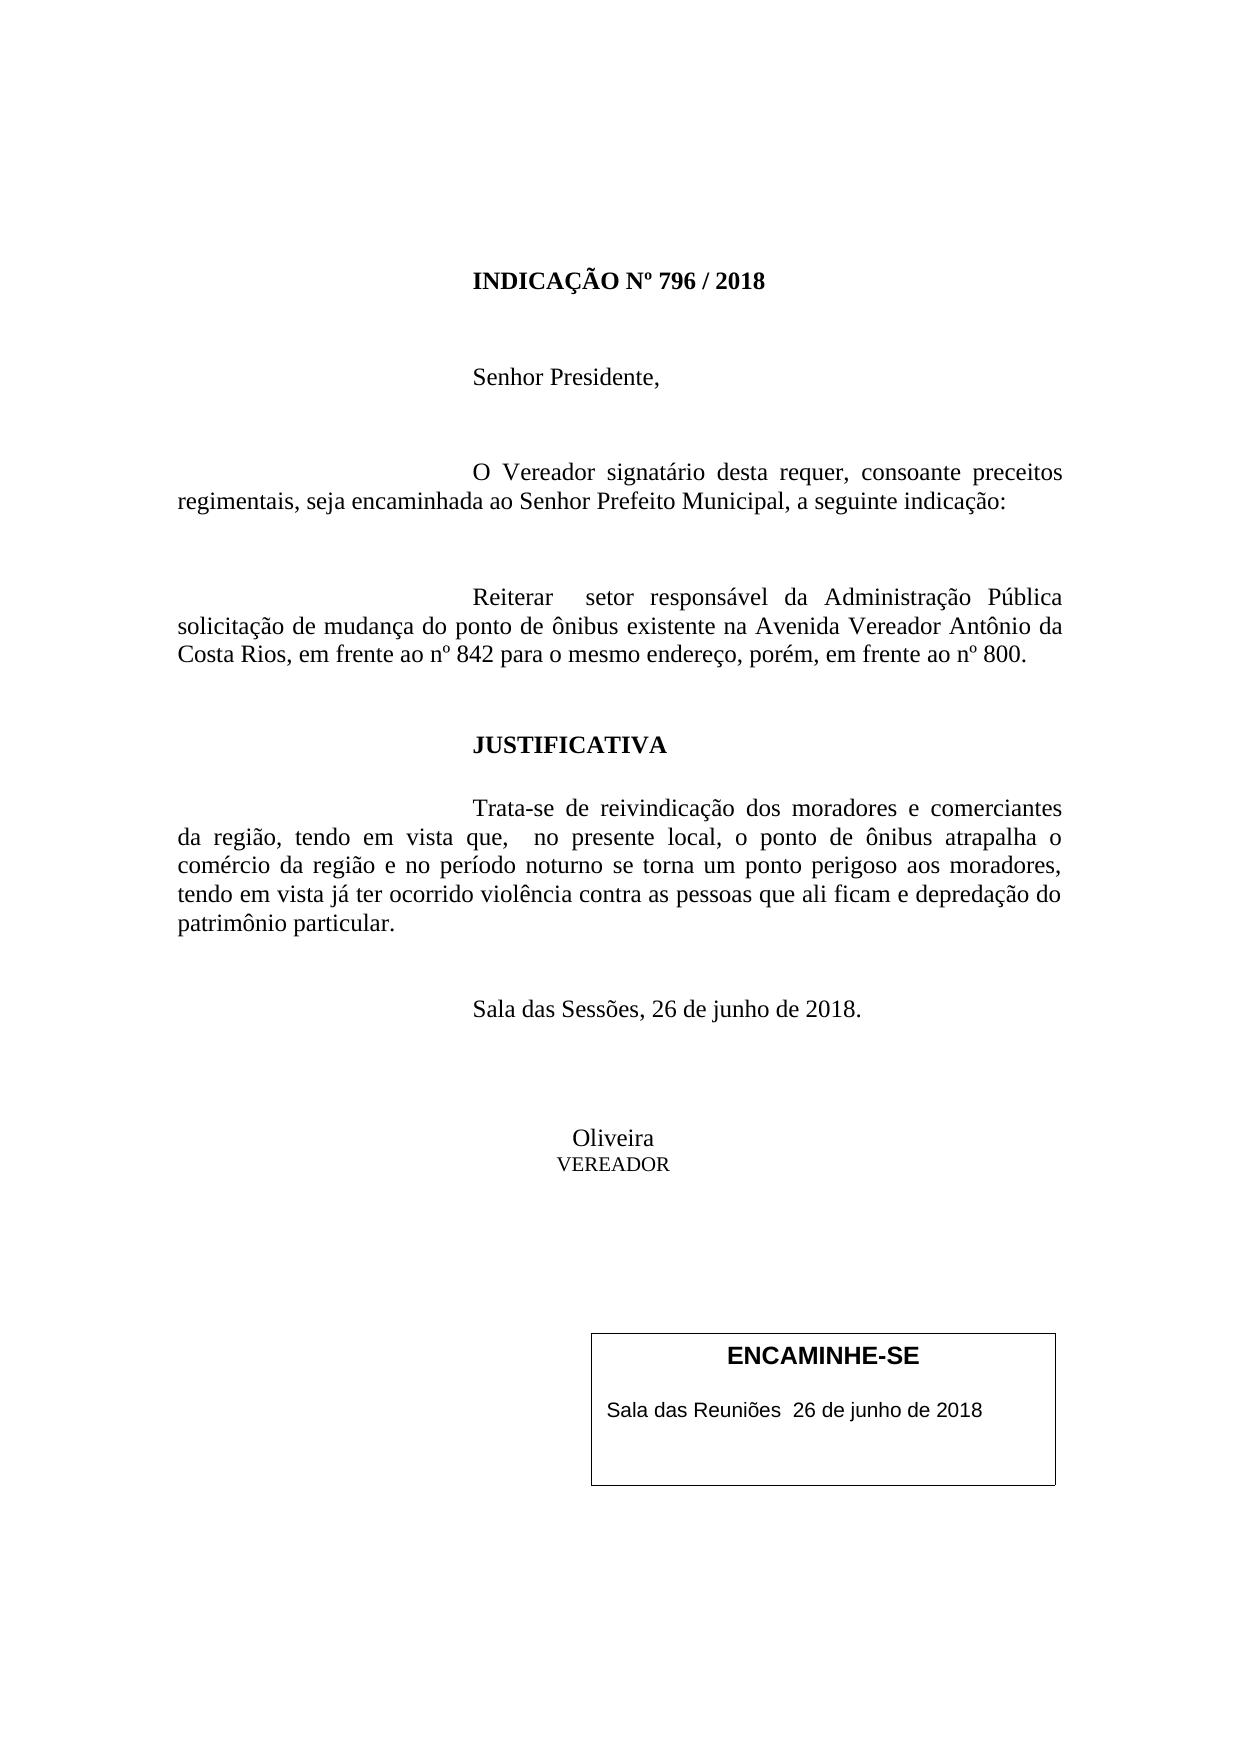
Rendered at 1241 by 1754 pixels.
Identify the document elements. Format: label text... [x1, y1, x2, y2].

text Senhor Presidente, [472, 362, 1063, 390]
text INDICAÇÃO Nº 796 / 2018 [472, 266, 1063, 294]
table_header Oliveira [170, 1124, 1056, 1152]
text Trata-se de reivindicação dos moradores e comerciantes da região, tendo em vista que, no presente local, o ponto de ônibus atrapalha o comércio da região e no período noturno se torna um ponto perigoso aos moradores, tendo em vista já ter ocorrido violência contra as pessoas que ali ficam e depredação do patrimônio particular. [177, 793, 1063, 937]
text Sala das Sessões, 26 de junho de 2018. [472, 994, 1063, 1023]
text JUSTIFICATIVA [177, 731, 1004, 759]
text Reiterar setor responsável da Administração Pública solicitação de mudança do ponto de ônibus existente na Avenida Vereador Antônio da Costa Rios, em frente ao nº 842 para o mesmo endereço, porém, em frente ao nº 800. [177, 582, 1063, 668]
table_cell VEREADOR [170, 1152, 1056, 1181]
text O Vereador signatário desta requer, consoante preceitos regimentais, seja encaminhada ao Senhor Prefeito Municipal, a seguinte indicação: [177, 457, 1063, 515]
